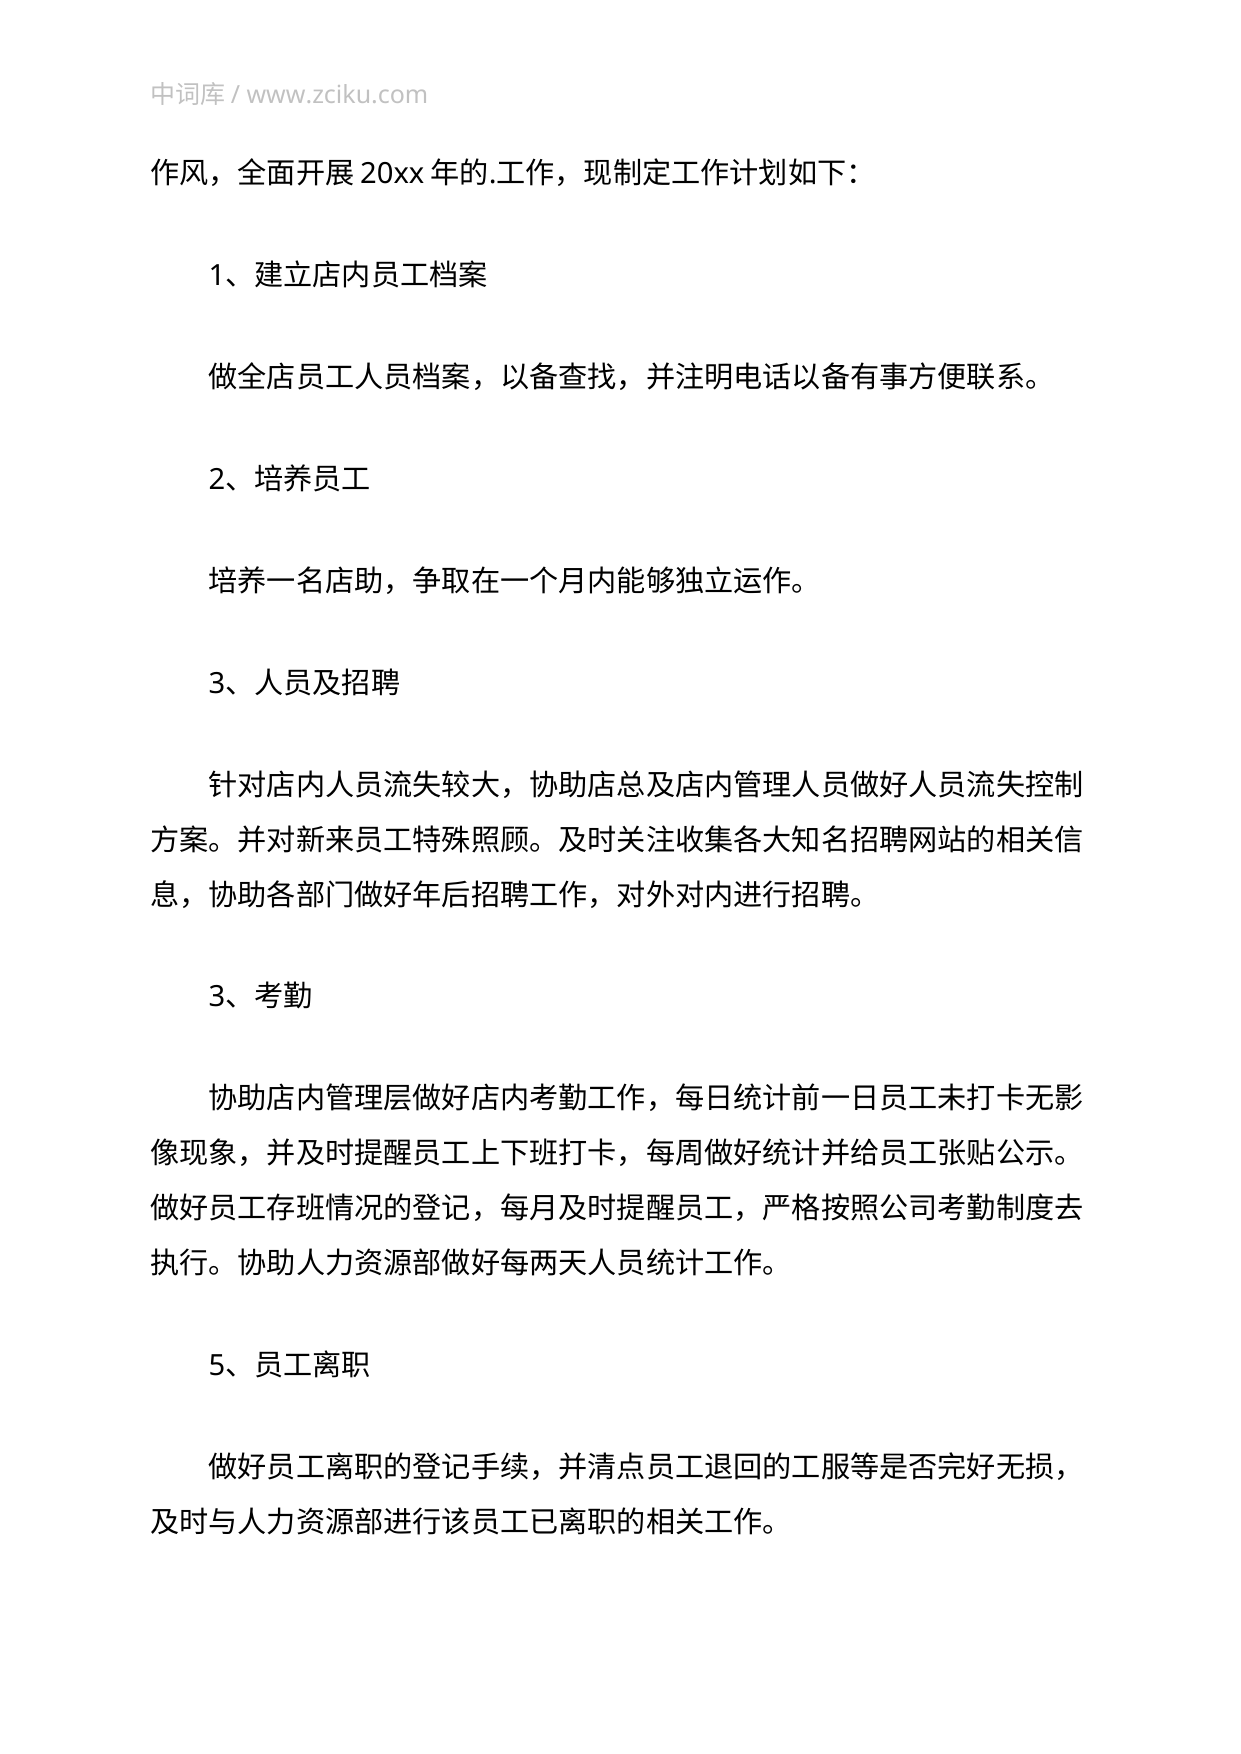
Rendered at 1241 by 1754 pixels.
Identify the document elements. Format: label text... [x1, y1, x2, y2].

text 协助店内管理层做好店内考勤工作，每日统计前一日员工未打卡无影像现象，并及时提醒员工上下班打卡，每周做好统计并给员工张贴公示。做好员工存班情况的登记，每月及时提醒员工，严格按照公司考勤制度去执行。协助人力资源部做好每两天人员统计工作。 [150, 1075, 1090, 1282]
text 培养一名店助，争取在一个月内能够独立运作。 [150, 558, 1090, 600]
text 3、人员及招聘 [150, 659, 1090, 702]
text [150, 150, 1090, 192]
text 3、考勤 [150, 973, 1090, 1015]
text 1、建立店内员工档案 [150, 252, 1090, 294]
text 做好员工离职的登记手续，并清点员工退回的工服等是否完好无损，及时与人力资源部进行该员工已离职的相关工作。 [150, 1443, 1090, 1541]
text 2、培养员工 [150, 456, 1090, 498]
text 针对店内人员流失较大，协助店总及店内管理人员做好人员流失控制方案。并对新来员工特殊照顾。及时关注收集各大知名招聘网站的相关信息，协助各部门做好年后招聘工作，对外对内进行招聘。 [150, 761, 1090, 913]
text 做全店员工人员档案，以备查找，并注明电话以备有事方便联系。 [150, 354, 1090, 396]
text 5、员工离职 [150, 1341, 1090, 1384]
